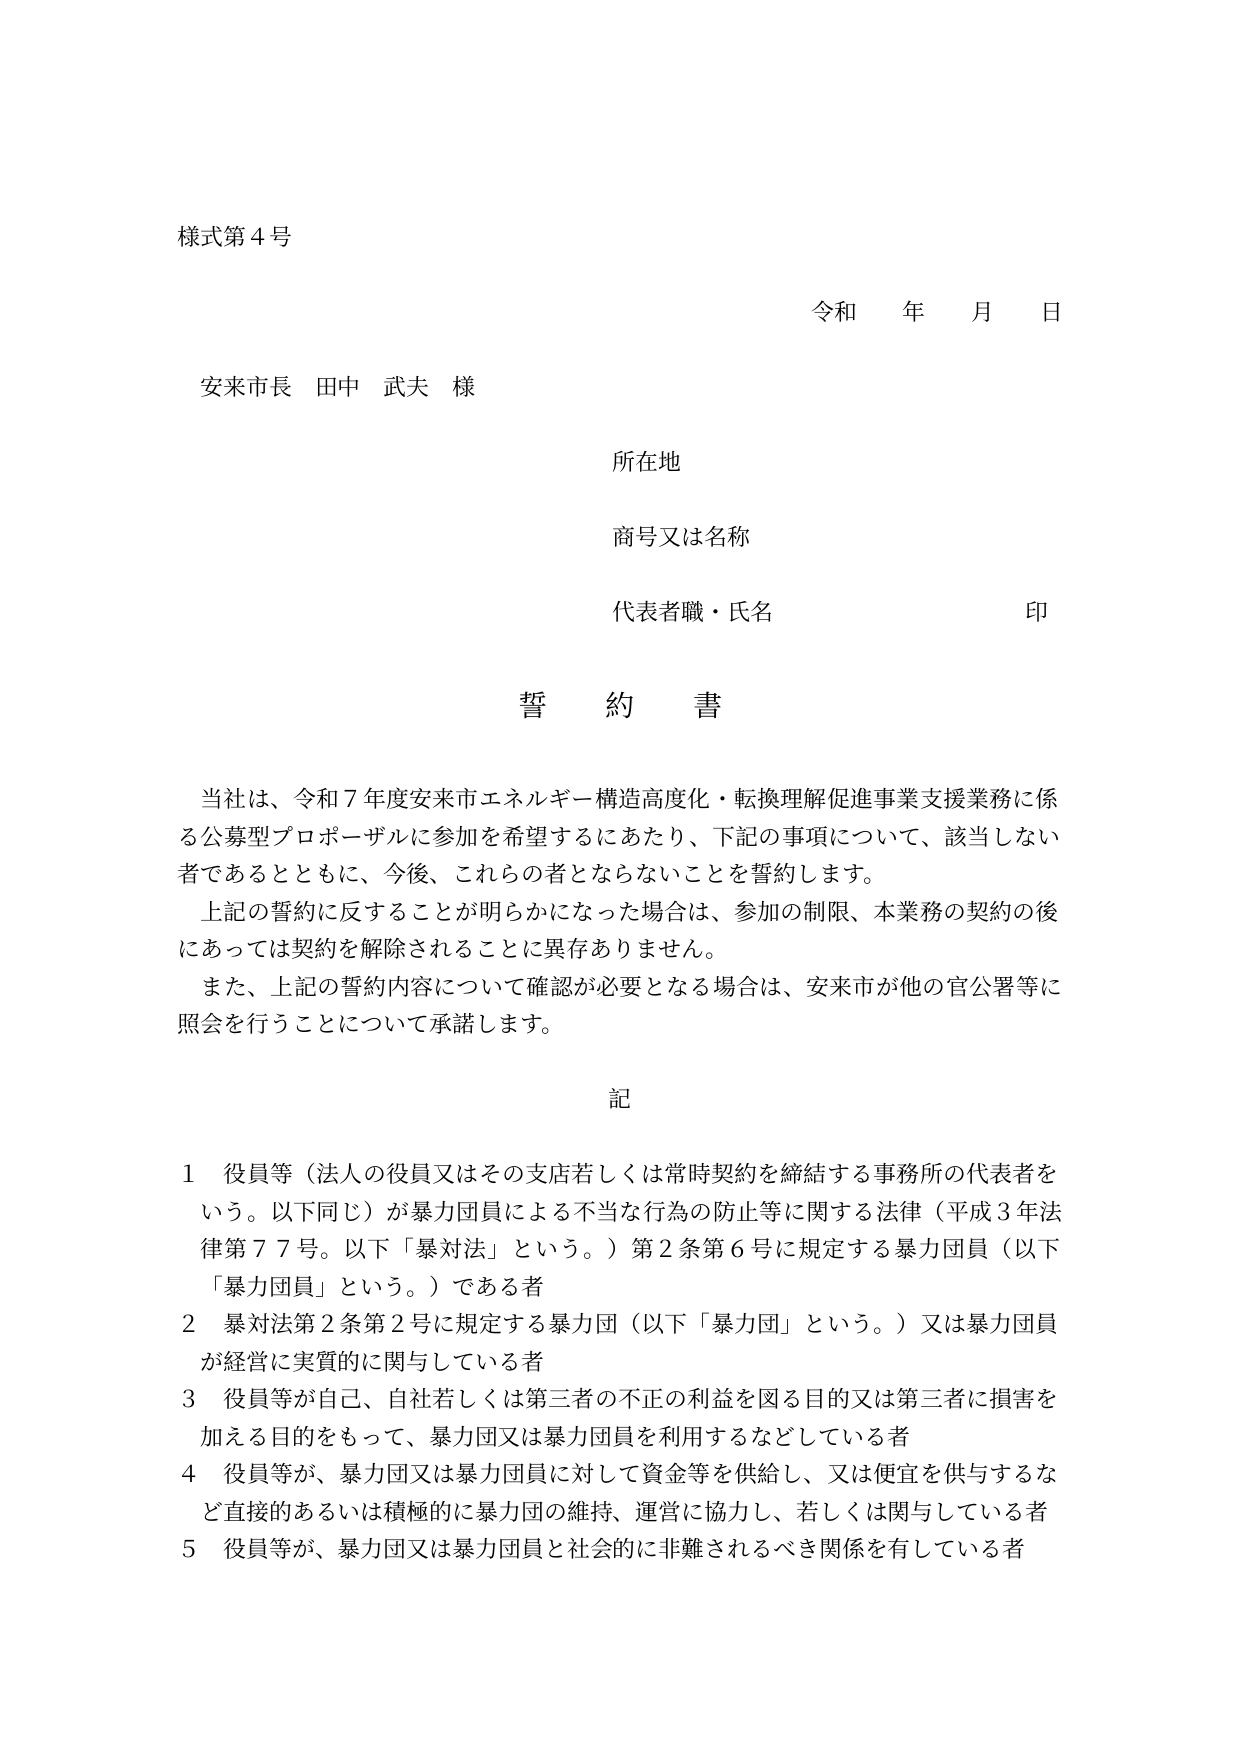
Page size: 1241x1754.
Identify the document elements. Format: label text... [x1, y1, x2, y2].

text 代表者職・氏名 印 [177, 592, 1063, 629]
text 所在地 [177, 442, 1063, 479]
text 上記の誓約に反することが明らかになった場合は、参加の制限、本業務の契約の後にあっては契約を解除されることに異存ありません。 [177, 892, 1063, 967]
text また、上記の誓約内容について確認が必要となる場合は、安来市が他の官公署等に照会を行うことについて承諾します。 [177, 967, 1063, 1042]
text ２ 暴対法第２条第２号に規定する暴力団（以下「暴力団」という。）又は暴力団員が経営に実質的に関与している者 [177, 1304, 1063, 1379]
text 様式第４号 [177, 217, 1063, 254]
text 令和 年 月 日 [177, 292, 1063, 329]
text ４ 役員等が、暴力団又は暴力団員に対して資金等を供給し、又は便宜を供与するなど直接的あるいは積極的に暴力団の維持、運営に協力し、若しくは関与している者 [177, 1454, 1063, 1529]
text 安来市長 田中 武夫 様 [177, 367, 1063, 404]
text １ 役員等（法人の役員又はその支店若しくは常時契約を締結する事務所の代表者をいう。以下同じ）が暴力団員による不当な行為の防止等に関する法律（平成３年法律第７７号。以下「暴対法」という。）第２条第６号に規定する暴力団員（以下「暴力団員」という。）である者 [177, 1154, 1063, 1304]
text ５ 役員等が、暴力団又は暴力団員と社会的に非難されるべき関係を有している者 [177, 1529, 1063, 1567]
text 誓 約 書 [177, 667, 1063, 742]
text 記 [177, 1079, 1063, 1117]
text 当社は、令和７年度安来市エネルギー構造高度化・転換理解促進事業支援業務に係る公募型プロポーザルに参加を希望するにあたり、下記の事項について、該当しない者であるとともに、今後、これらの者とならないことを誓約します。 [177, 779, 1063, 892]
text ３ 役員等が自己、自社若しくは第三者の不正の利益を図る目的又は第三者に損害を加える目的をもって、暴力団又は暴力団員を利用するなどしている者 [177, 1379, 1063, 1454]
text 商号又は名称 [177, 517, 1063, 554]
